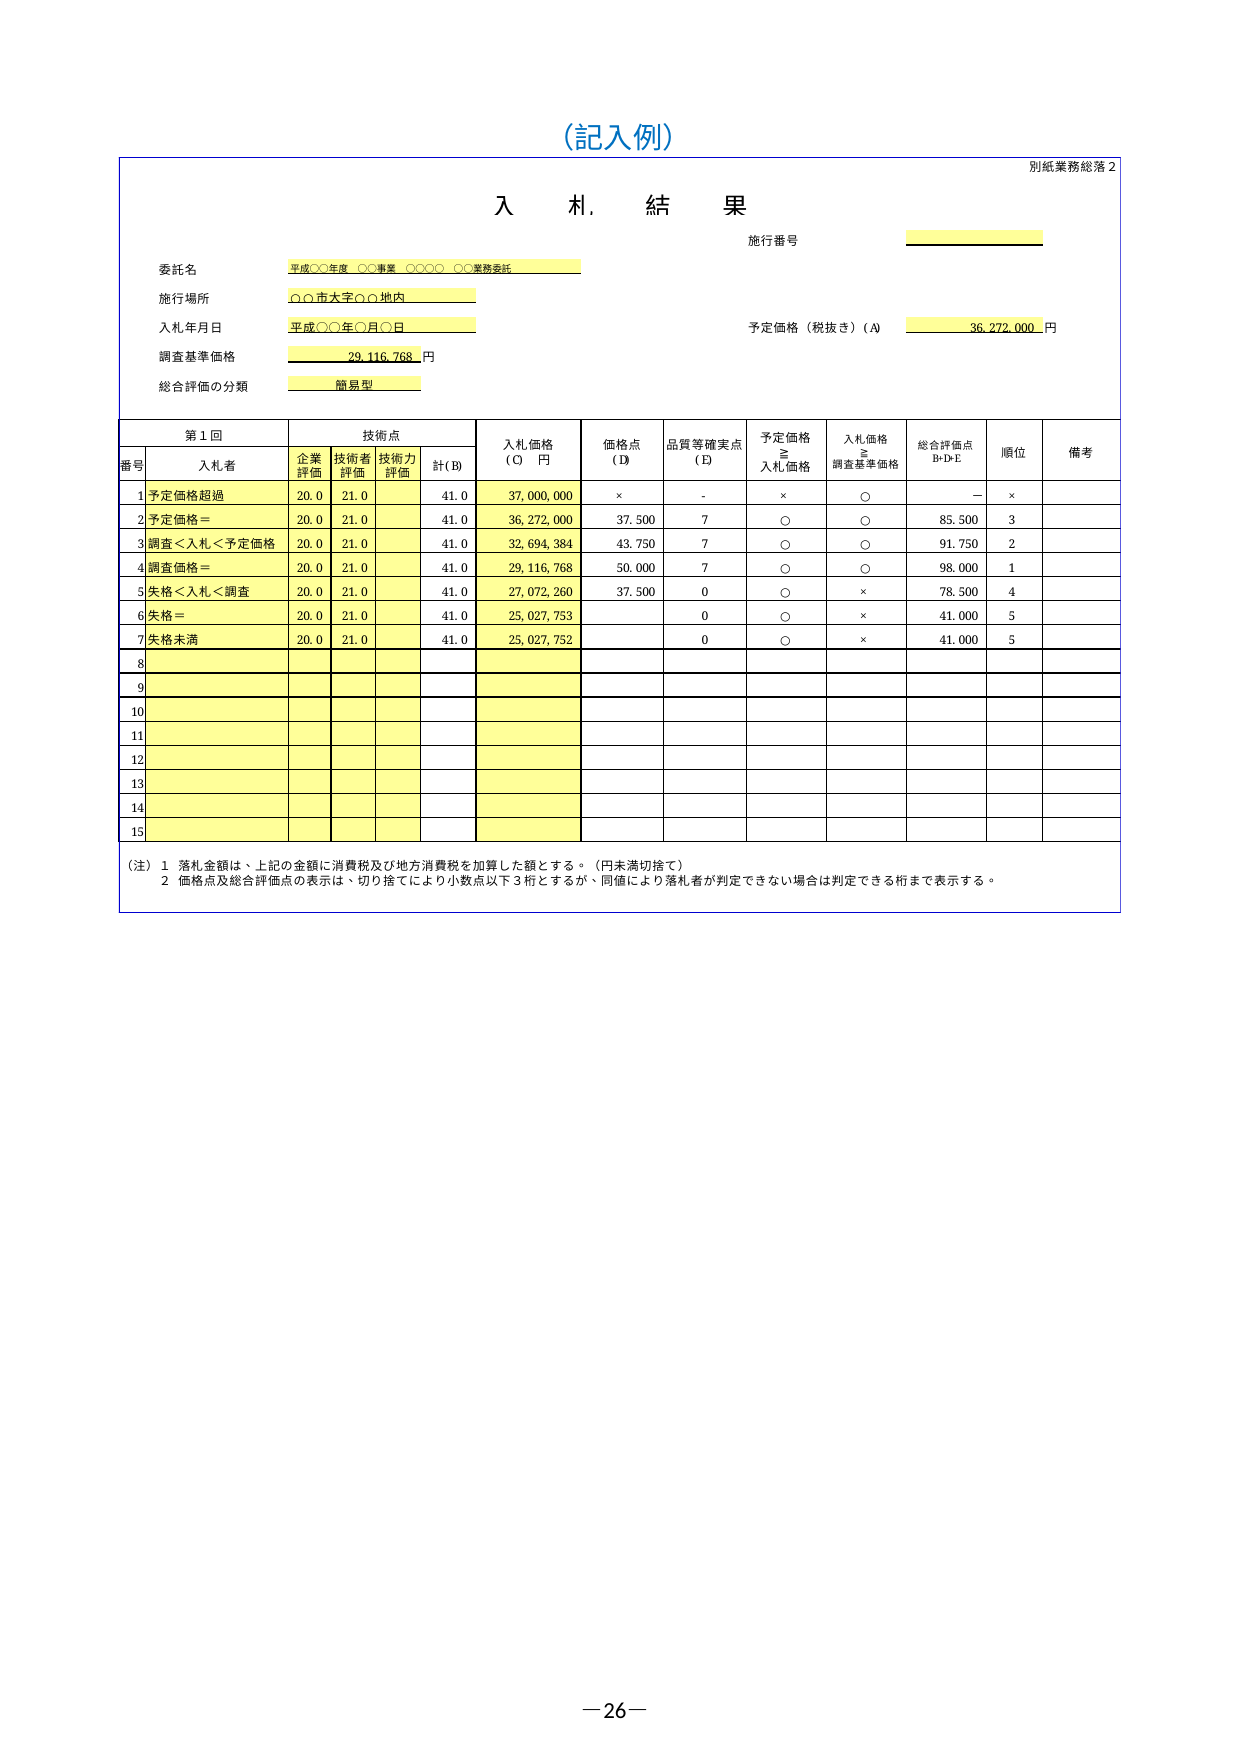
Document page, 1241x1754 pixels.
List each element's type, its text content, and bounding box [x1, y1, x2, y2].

text （記入例） [118, 118, 1118, 156]
